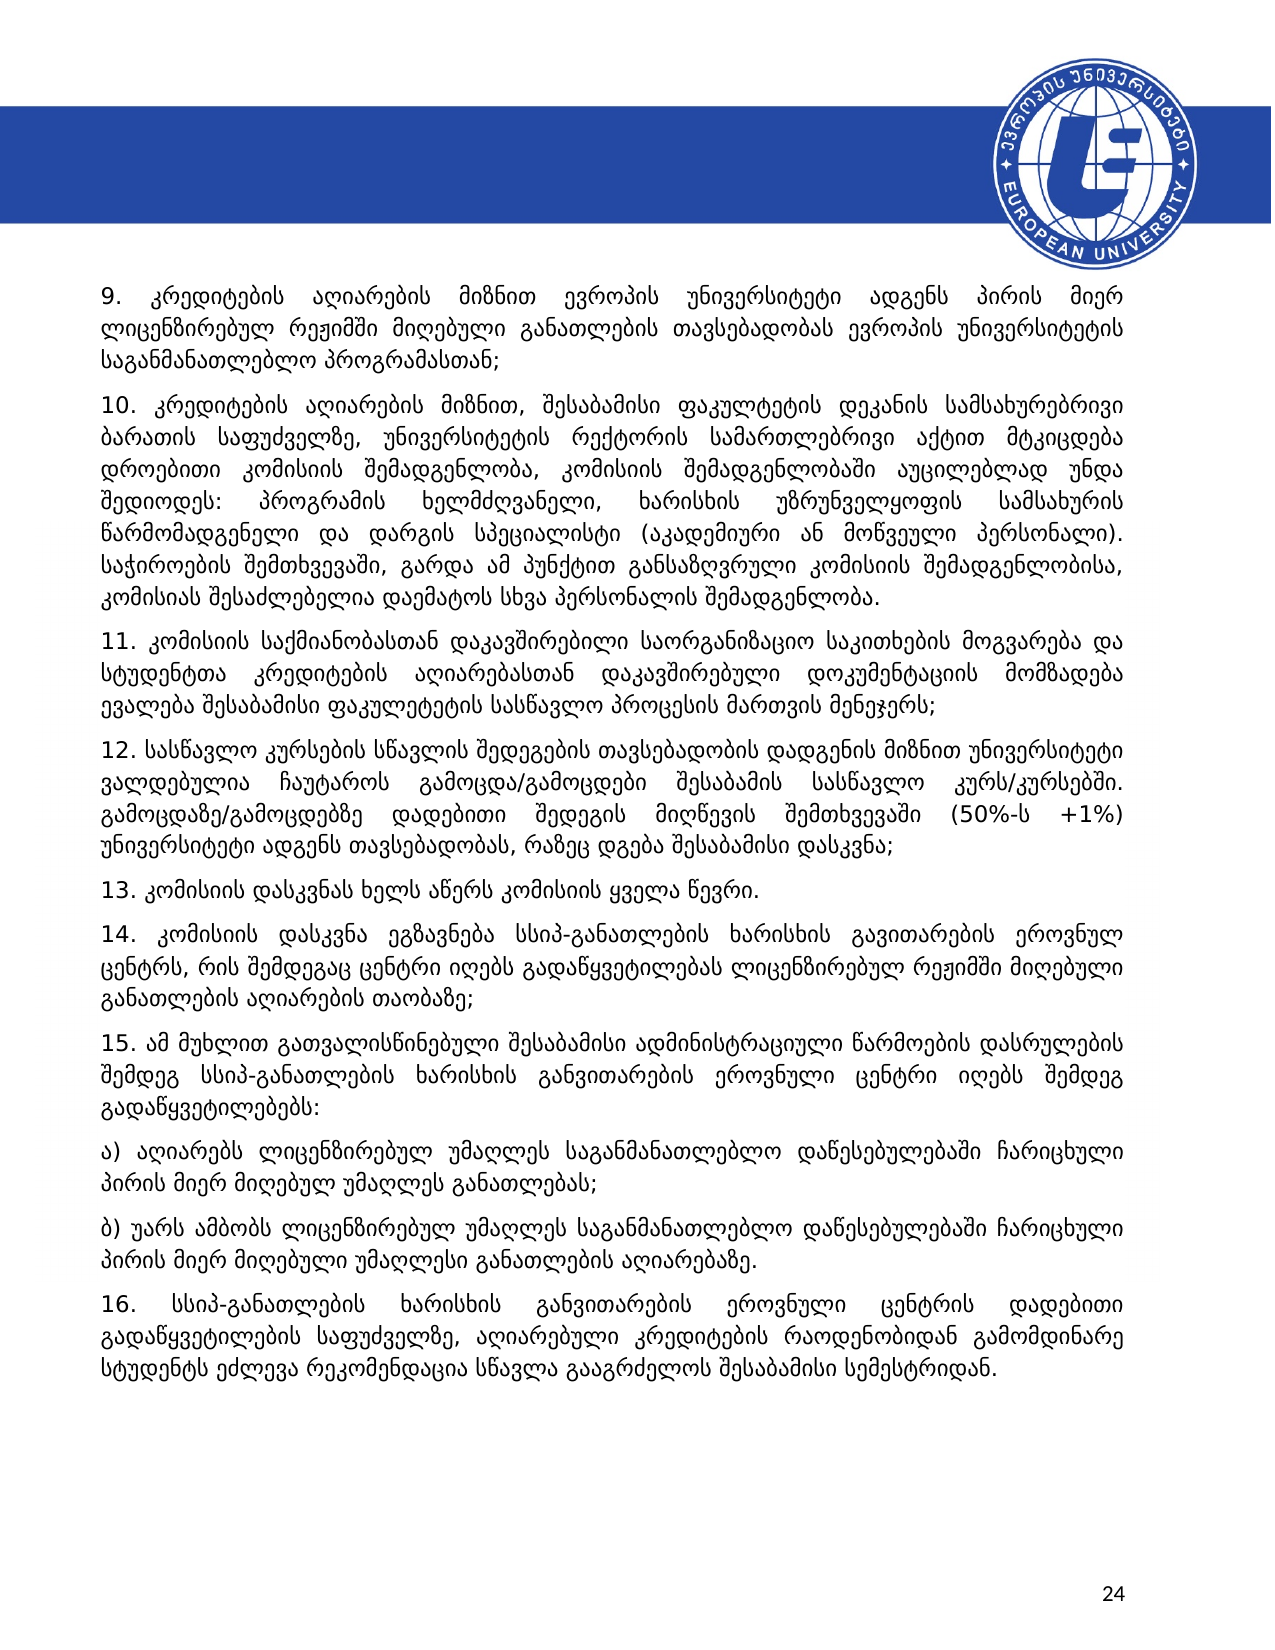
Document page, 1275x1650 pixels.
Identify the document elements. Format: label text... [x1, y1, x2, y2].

text ა) აღიარებს ლიცენზირებულ უმაღლეს საგანმანათლებლო დაწესებულებაში ჩარიცხული პირის მიერ მიღებულ უმაღლეს განათლებას; [100, 1138, 1125, 1197]
text 13. კომისიის დასკვნას ხელს აწერს კომისიის ყველა წევრი. [100, 877, 1125, 904]
text 10. კრედიტების აღიარების მიზნით, შესაბამისი ფაკულტეტის დეკანის სამსახურებრივი ბარათის საფუძველზე, უნივერსიტეტის რექტორის სამართლებრივი აქტით მტკიცდება დროებითი კომისიის შემადგენლობა, კომისიის შემადგენლობაში აუცილებლად უნდა შედიოდეს: პროგრამის ხელმძღვანელი, ხარისხის უზრუნველყოფის სამსახურის წარმომადგენელი და დარგის სპეციალისტი (აკადემიური ან მოწვეული პერსონალი). საჭიროების შემთხვევაში, გარდა ამ პუნქტით განსაზღვრული კომისიის შემადგენლობისა, კომისიას შესაძლებელია დაემატოს სხვა პერსონალის შემადგენლობა. [100, 392, 1125, 611]
text 16. სსიპ-განათლების ხარისხის განვითარების ეროვნული ცენტრის დადებითი გადაწყვეტილების საფუძველზე, აღიარებული კრედიტების რაოდენობიდან გამომდინარე სტუდენტს ეძლევა რეკომენდაცია სწავლა გააგრძელოს შესაბამისი სემესტრიდან. [100, 1291, 1125, 1382]
picture [0, 45, 1271, 284]
text 11. კომისიის საქმიანობასთან დაკავშირებილი საორგანიზაციო საკითხების მოგვარება და სტუდენტთა კრედიტების აღიარებასთან დაკავშირებული დოკუმენტაციის მომზადება ევალება შესაბამისი ფაკულეტეტის სასწავლო პროცესის მართვის მენეჯერს; [100, 628, 1125, 719]
text 9. კრედიტების აღიარების მიზნით ევროპის უნივერსიტეტი ადგენს პირის მიერ ლიცენზირებულ რეჟიმში მიღებული განათლების თავსებადობას ევროპის უნივერსიტეტის საგანმანათლებლო პროგრამასთან; [100, 284, 1125, 374]
text 12. სასწავლო კურსების სწავლის შედეგების თავსებადობის დადგენის მიზნით უნივერსიტეტი ვალდებულია ჩაუტაროს გამოცდა/გამოცდები შესაბამის სასწავლო კურს/კურსებში. გამოცდაზე/გამოცდებზე დადებითი შედეგის მიღწევის შემთხვევაში (50%-ს +1%) უნივერსიტეტი ადგენს თავსებადობას, რაზეც დგება შესაბამისი დასკვნა; [100, 737, 1125, 859]
text 14. კომისიის დასკვნა ეგზავნება სსიპ-განათლების ხარისხის გავითარების ეროვნულ ცენტრს, რის შემდეგაც ცენტრი იღებს გადაწყვეტილებას ლიცენზირებულ რეჟიმში მიღებული განათლების აღიარების თაობაზე; [100, 922, 1125, 1012]
text ბ) უარს ამბობს ლიცენზირებულ უმაღლეს საგანმანათლებლო დაწესებულებაში ჩარიცხული პირის მიერ მიღებული უმაღლესი განათლების აღიარებაზე. [100, 1215, 1125, 1274]
text 15. ამ მუხლით გათვალისწინებული შესაბამისი ადმინისტრაციული წარმოების დასრულების შემდეგ სსიპ-განათლების ხარისხის განვითარების ეროვნული ცენტრი იღებს შემდეგ გადაწყვეტილებებს: [100, 1030, 1125, 1121]
